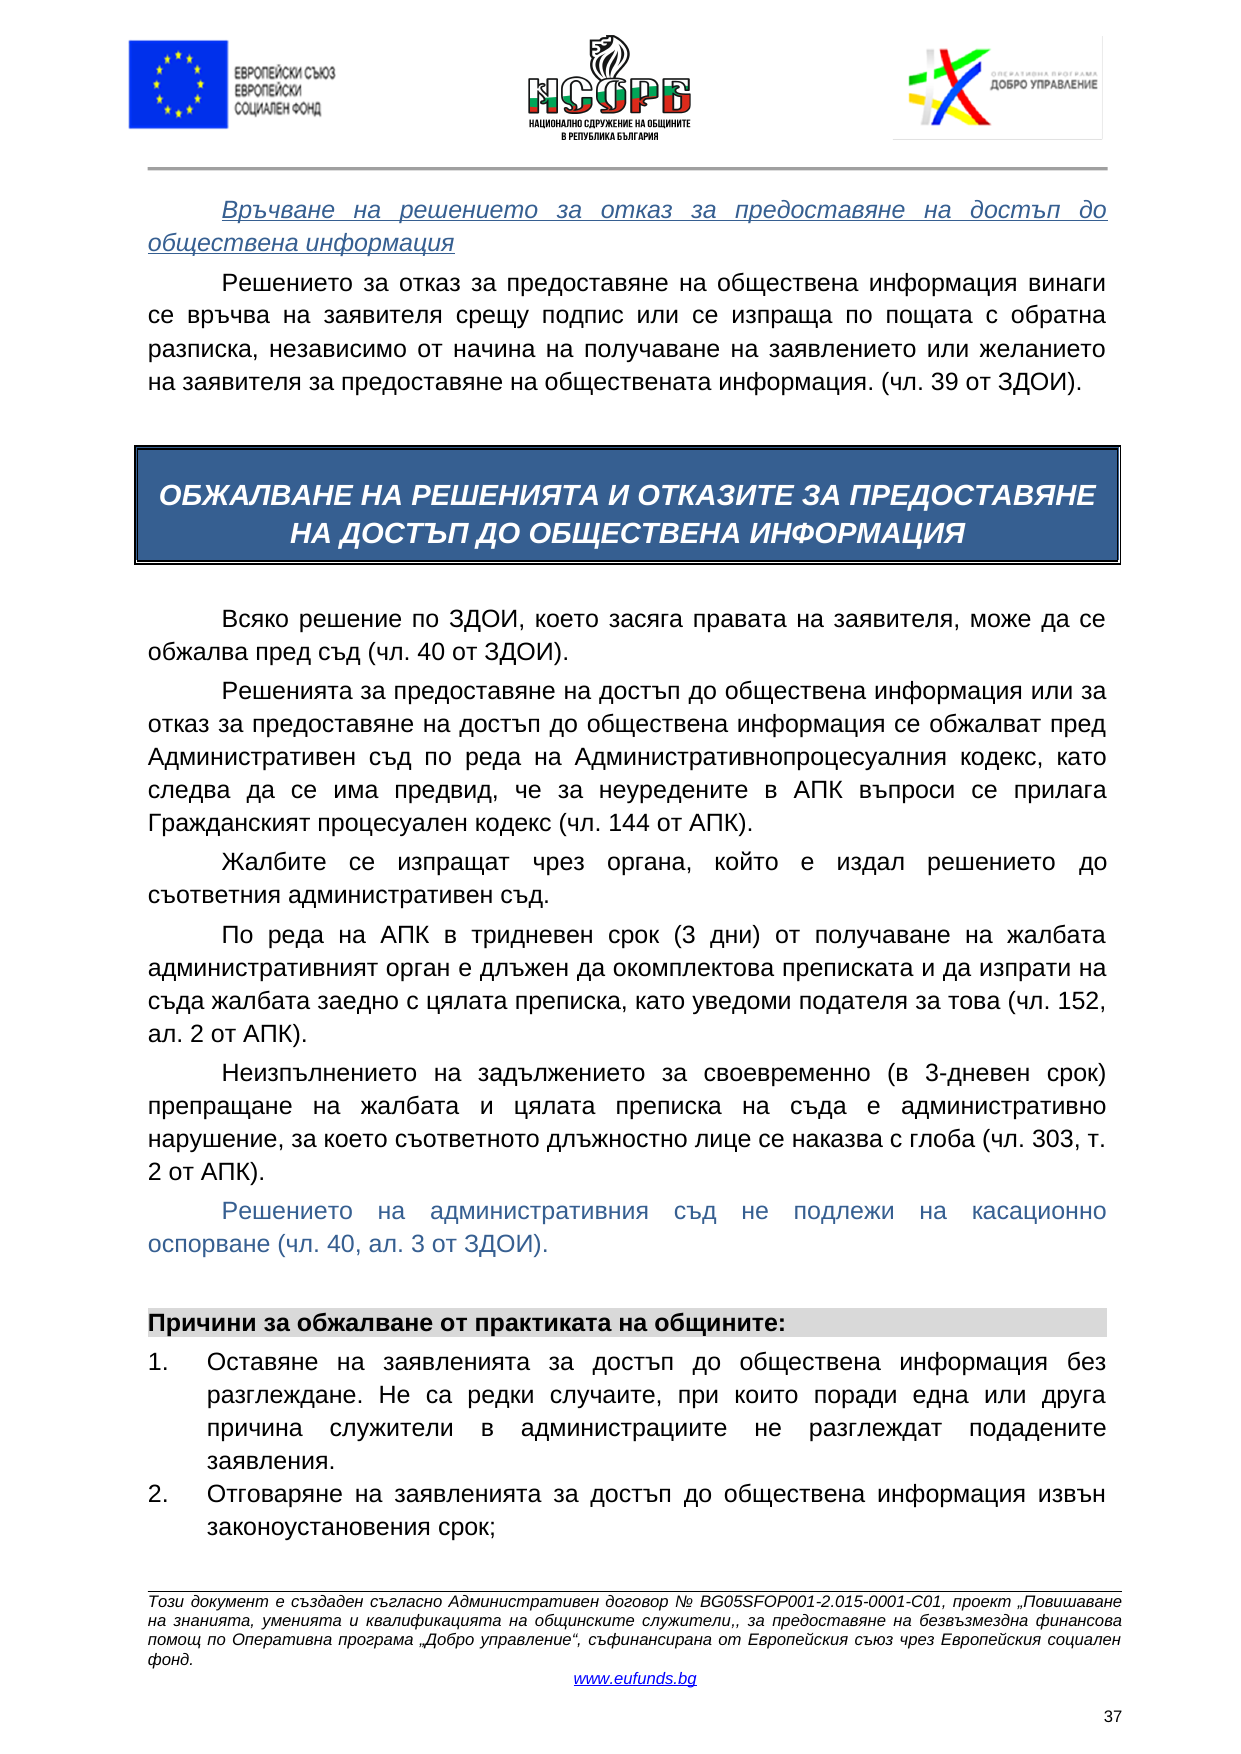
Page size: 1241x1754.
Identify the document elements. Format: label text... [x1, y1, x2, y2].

text Жалбите се изпращат чрез органа, който е издал решението до съответния административен съд. [148, 847, 1107, 909]
list Оставяне на заявленията за достъп до обществена информация без разглеждане. Не са редки случаите, при които поради една или друга причина служители в администрациите не разглеждат подадените заявления. [148, 1347, 1107, 1475]
list Отговаряне на заявленията за достъп до обществена информация извън законоустановения срок; [148, 1479, 1107, 1541]
picture [892, 36, 1103, 140]
picture [118, 29, 355, 140]
table_header ОБЖАЛВАНЕ НА РЕШЕНИЯТА И ОТКАЗИТЕ ЗА ПРЕДОСТАВЯНЕ НА ДОСТЪП ДО ОБЩЕСТВЕНА ИНФОРМАЦИЯ [138, 450, 1117, 560]
text Решенията за предоставяне на достъп до обществена информация или за отказ за предоставяне на достъп до обществена информация се обжалват пред Административен съд по реда на Административнопроцесуалния кодекс, като следва да се има предвид, че за неуредените в АПК въпроси се прилага Гражданският процесуален кодекс (чл. 144 от АПК). [148, 676, 1107, 837]
text Решението за отказ за предоставяне на обществена информация винаги се връчва на заявителя срещу подпис или се изпраща по пощата с обратна разписка, независимо от начина на получаване на заявлението или желанието на заявителя за предоставяне на обществената информация. (чл. 39 от ЗДОИ). [148, 267, 1107, 395]
text Причини за обжалване от практиката на общините: [148, 1308, 1107, 1337]
text Всяко решение по ЗДОИ, което засяга правата на заявителя, може да се обжалва пред съд (чл. 40 от ЗДОИ). [148, 604, 1107, 666]
text Решението на административния съд не подлежи на касационно оспорване (чл. 40, ал. 3 от ЗДОИ). [148, 1196, 1107, 1258]
text Връчване на решението за отказ за предоставяне на достъп до обществена информация [148, 195, 1107, 257]
text Неизпълнението на задължението за своевременно (в 3-дневен срок) препращане на жалбата и цялата преписка на съда е административно нарушение, за което съответното длъжностно лице се наказва с глоба (чл. 303, т. 2 от АПК). [148, 1058, 1107, 1186]
text По реда на АПК в тридневен срок (3 дни) от получаване на жалбата административният орган е длъжен да окомплектова преписката и да изпрати на съда жалбата заедно с цялата преписка, като уведоми подателя за това (чл. 152, ал. 2 от АПК). [148, 920, 1107, 1047]
picture [528, 35, 691, 140]
